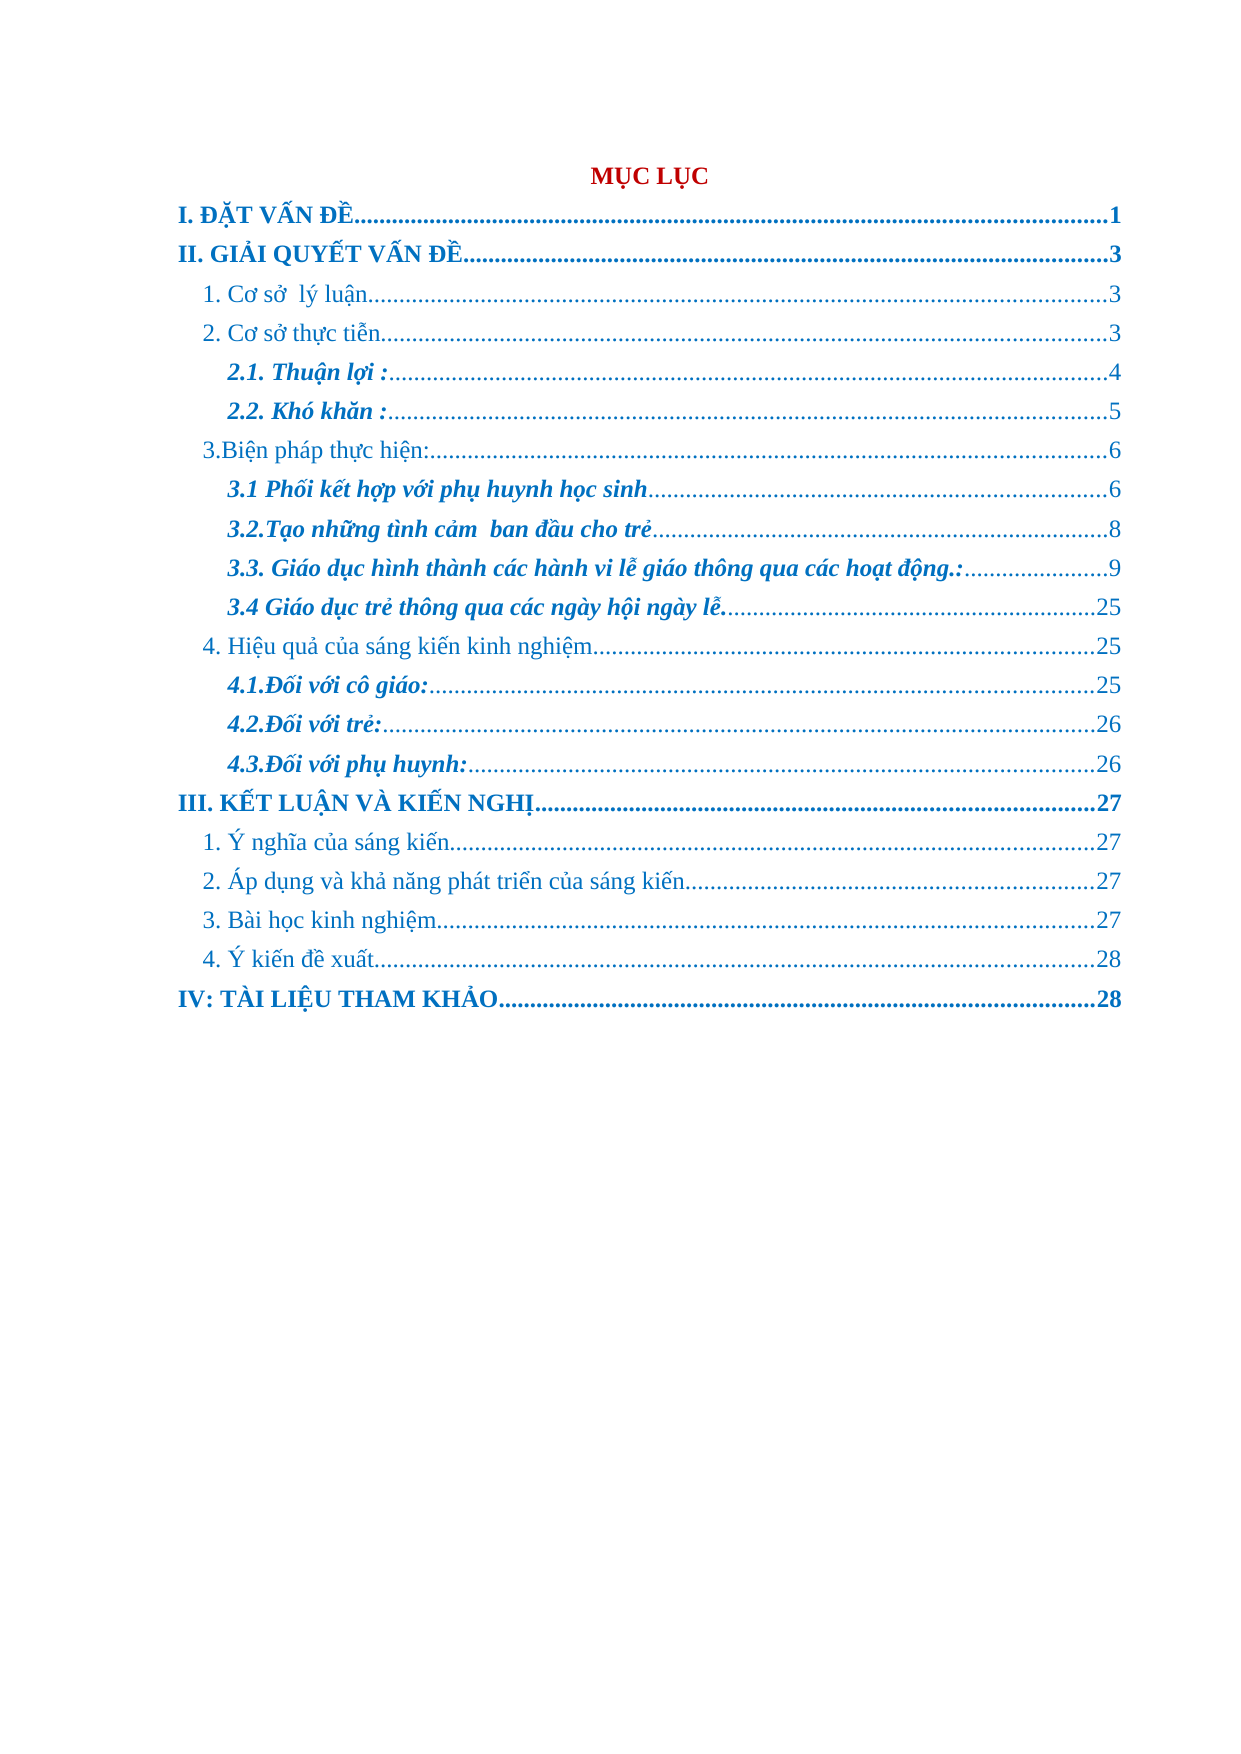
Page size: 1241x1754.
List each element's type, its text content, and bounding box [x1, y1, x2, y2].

text MỤC LỤC [177, 161, 1122, 190]
text 2.2. Khó khăn : 5 [227, 396, 1122, 425]
text IV: TÀI LIỆU THAM KHẢO 28 [177, 984, 1122, 1012]
text 1. Cơ sở lý luận 3 [202, 279, 1122, 307]
text 2. Áp dụng và khả năng phát triển của sáng kiến. 27 [202, 866, 1122, 895]
text 3.2.Tạo những tình cảm ban đầu cho trẻ 8 [227, 514, 1122, 542]
text 3.4 Giáo dục trẻ thông qua các ngày hội ngày lễ. 25 [227, 592, 1122, 621]
text 4.1.Đối với cô giáo: 25 [227, 670, 1122, 699]
text 3.1 Phối kết hợp với phụ huynh học sinh 6 [227, 474, 1122, 503]
text 3. Bài học kinh nghiệm. 27 [202, 905, 1122, 934]
text I. ĐẶT VẤN ĐỀ 1 [177, 200, 1122, 229]
text II. GIẢI QUYẾT VẤN ĐỀ 3 [177, 239, 1122, 268]
text 4. Hiệu quả của sáng kiến kinh nghiệm. 25 [202, 631, 1122, 660]
text 4. Ý kiến đề xuất. 28 [202, 944, 1122, 973]
text 3.Biện pháp thực hiện: 6 [202, 435, 1122, 464]
text 4.3.Đối với phụ huynh: 26 [227, 749, 1122, 777]
text III. KẾT LUẬN VÀ KIẾN NGHỊ 27 [177, 788, 1122, 817]
text 2. Cơ sở thực tiễn 3 [202, 318, 1122, 347]
text 2.1. Thuận lợi : 4 [227, 357, 1122, 386]
text 1. Ý nghĩa của sáng kiến 27 [202, 827, 1122, 856]
text 3.3. Giáo dục hình thành các hành vi lễ giáo thông qua các hoạt động.: 9 [227, 553, 1122, 582]
text 4.2.Đối với trẻ: 26 [227, 709, 1122, 738]
